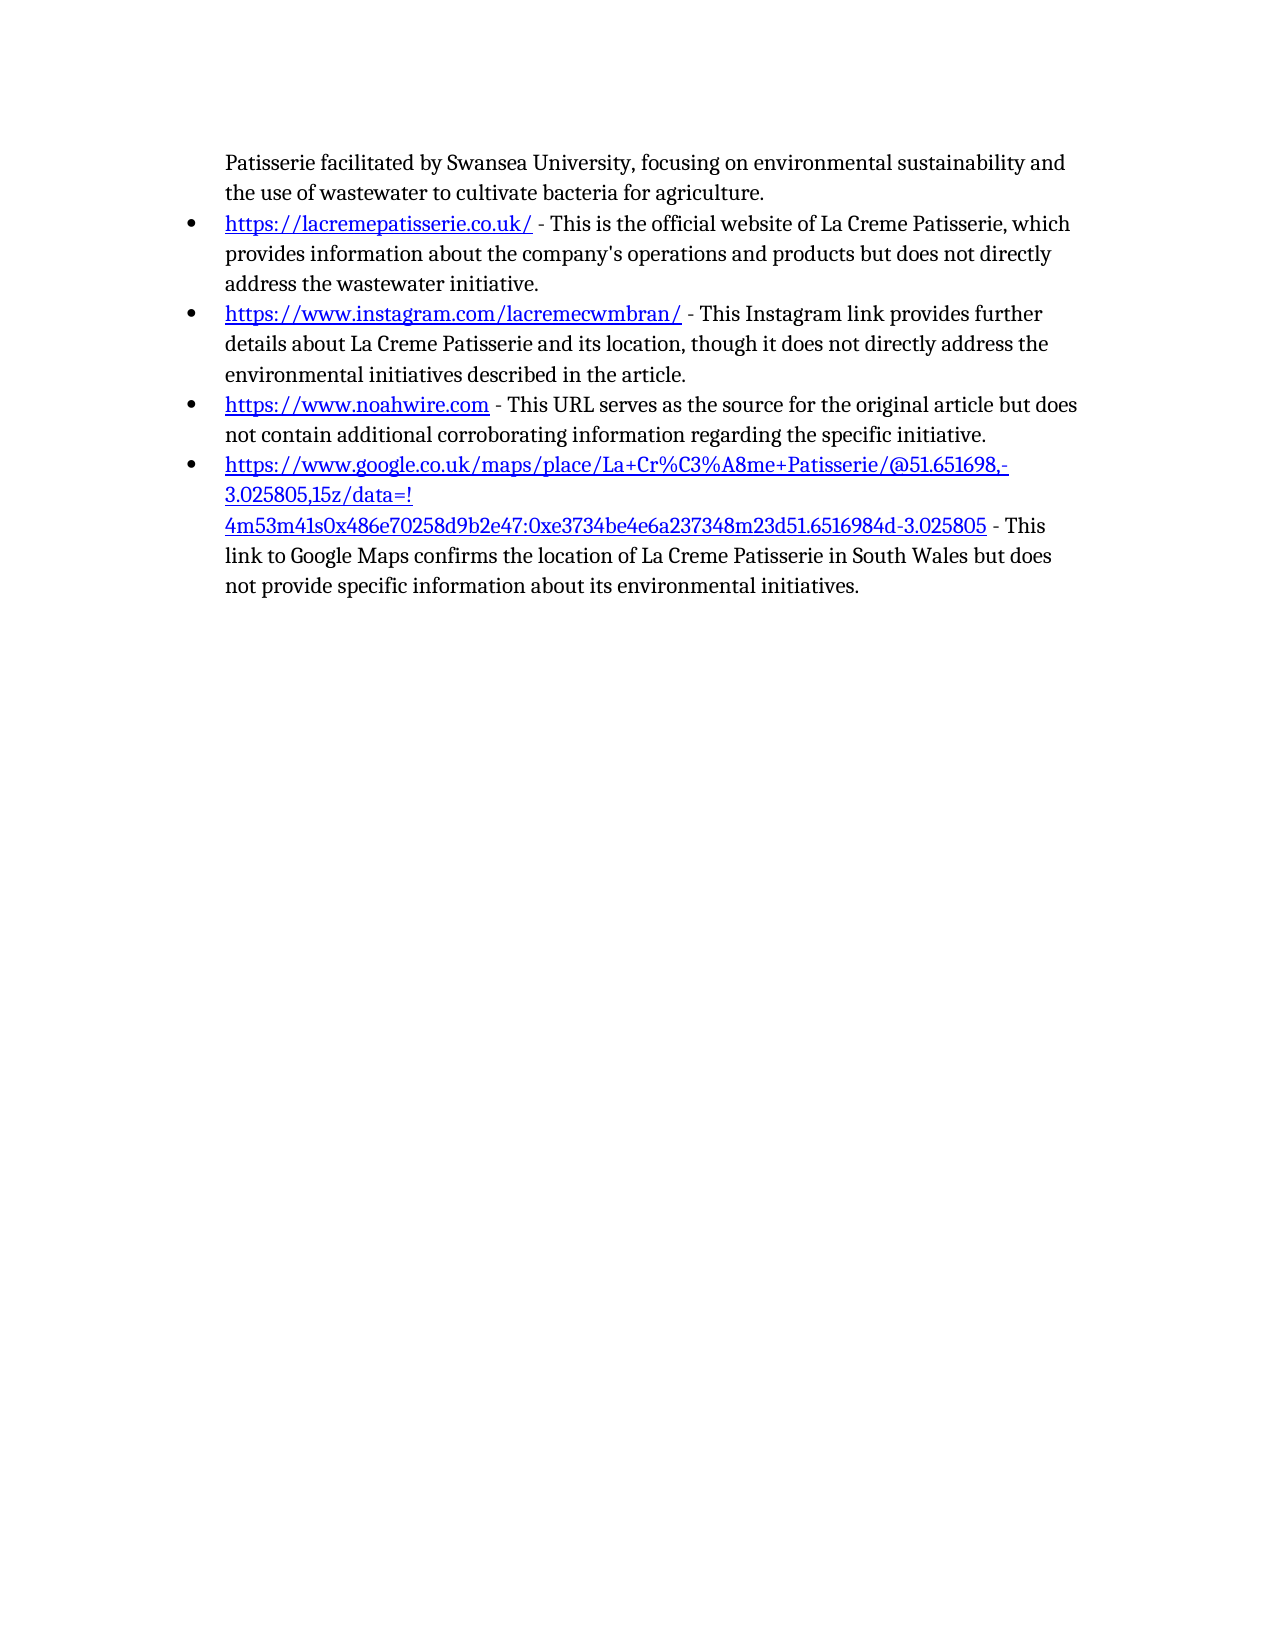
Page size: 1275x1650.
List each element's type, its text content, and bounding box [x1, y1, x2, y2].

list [187, 150, 1087, 207]
list https://www.instagram.com/lacremecwmbran/ - This Instagram link provides further details about La Creme Patisserie and its location, though it does not directly address the environmental initiatives described in the article. [187, 301, 1087, 388]
list https://lacremepatisserie.co.uk/ - This is the official website of La Creme Patisserie, which provides information about the company's operations and products but does not directly address the wastewater initiative. [187, 210, 1087, 297]
list https://www.google.co.uk/maps/place/La+Cr%C3%A8me+Patisserie/@51.651698,-3.025805,15z/data=!4m53m41s0x486e70258d9b2e47:0xe3734be4e6a237348m23d51.6516984d-3.025805 - This link to Google Maps confirms the location of La Creme Patisserie in South Wales but does not provide specific information about its environmental initiatives. [187, 452, 1087, 599]
list https://www.noahwire.com - This URL serves as the source for the original article but does not contain additional corroborating information regarding the specific initiative. [187, 392, 1087, 448]
